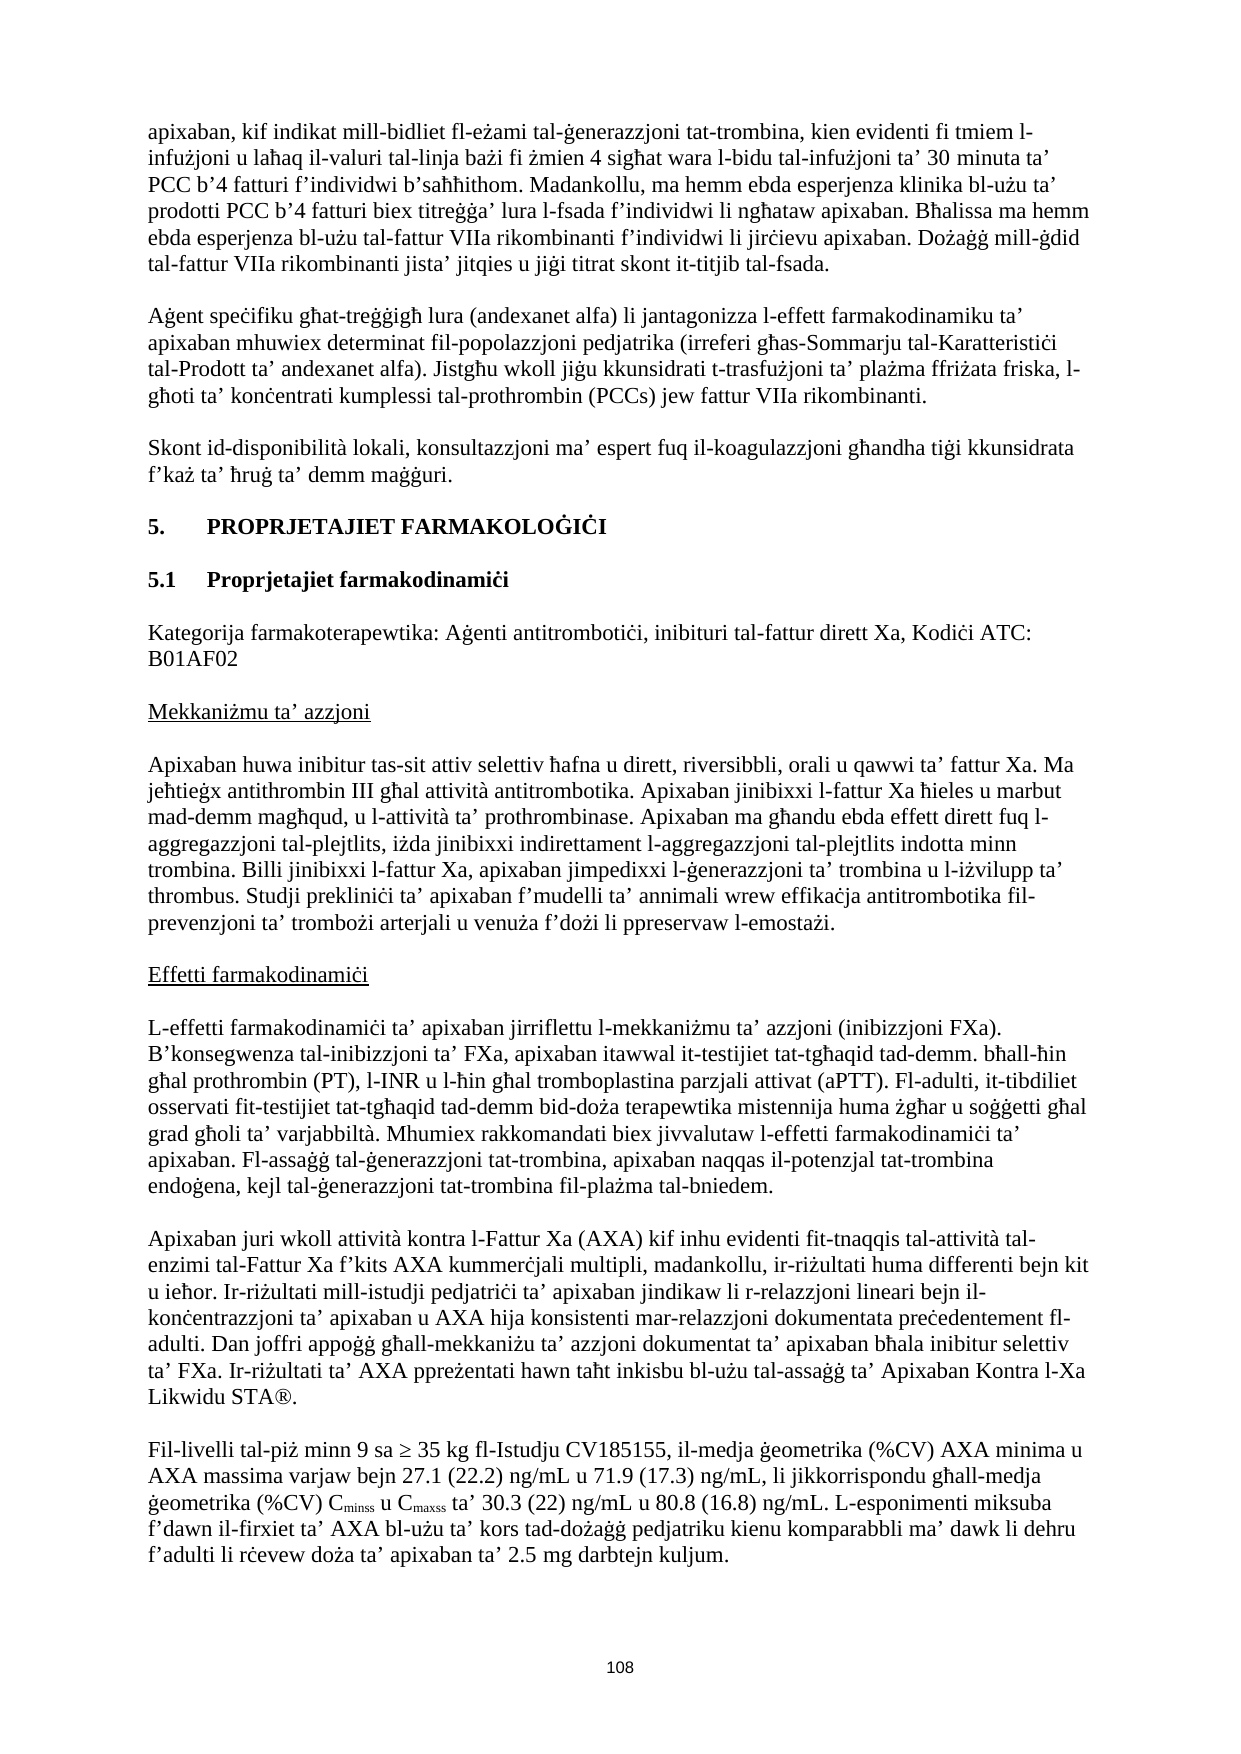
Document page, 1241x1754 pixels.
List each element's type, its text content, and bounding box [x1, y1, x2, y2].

text Kategorija farmakoterapewtika: Aġenti antitrombotiċi, inibituri tal-fattur dirett Xa, Kodiċi ATC: B01AF02 [148, 619, 1093, 672]
text 5.1 Proprjetajiet farmakodinamiċi [148, 566, 1093, 592]
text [148, 118, 1093, 276]
text Aġent speċifiku għat-treġġigħ lura (andexanet alfa) li jantagonizza l-effett farmakodinamiku ta’ apixaban mhuwiex determinat fil-popolazzjoni pedjatrika (irreferi għas-Sommarju tal-Karatteristiċi tal-Prodott ta’ andexanet alfa). Jistgħu wkoll jiġu kkunsidrati t-trasfużjoni ta’ plażma ffriżata friska, l-għoti ta’ konċentrati kumplessi tal-prothrombin (PCCs) jew fattur VIIa rikombinanti. [148, 303, 1093, 408]
text Effetti farmakodinamiċi [148, 961, 1093, 988]
text Mekkaniżmu ta’ azzjoni [148, 698, 1093, 724]
text Fil-livelli tal-piż minn 9 sa ≥ 35 kg fl-Istudju CV185155, il-medja ġeometrika (%CV) AXA minima u AXA massima varjaw bejn 27.1 (22.2) ng/mL u 71.9 (17.3) ng/mL, li jikkorrispondu għall-medja ġeometrika (%CV) Cminss u Cmaxss ta’ 30.3 (22) ng/mL u 80.8 (16.8) ng/mL. L-esponimenti miksuba f’dawn il-firxiet ta’ AXA bl-użu ta’ kors tad-dożaġġ pedjatriku kienu komparabbli ma’ dawk li dehru f’adulti li rċevew doża ta’ apixaban ta’ 2.5 mg darbtejn kuljum. [148, 1436, 1093, 1568]
text Apixaban huwa inibitur tas-sit attiv selettiv ħafna u dirett, riversibbli, orali u qawwi ta’ fattur Xa. Ma jeħtieġx antithrombin III għal attività antitrombotika. Apixaban jinibixxi l-fattur Xa ħieles u marbut mad-demm magħqud, u l-attività ta’ prothrombinase. Apixaban ma għandu ebda effett dirett fuq l-aggregazzjoni tal-plejtlits, iżda jinibixxi indirettament l-aggregazzjoni tal-plejtlits indotta minn trombina. Billi jinibixxi l-fattur Xa, apixaban jimpedixxi l-ġenerazzjoni ta’ trombina u l-iżvilupp ta’ thrombus. Studji prekliniċi ta’ apixaban f’mudelli ta’ annimali wrew effikaċja antitrombotika fil-prevenzjoni ta’ trombożi arterjali u venuża f’dożi li ppreservaw l-emostażi. [148, 751, 1093, 935]
text Skont id-disponibilità lokali, konsultazzjoni ma’ espert fuq il-koagulazzjoni għandha tiġi kkunsidrata f’każ ta’ ħruġ ta’ demm maġġuri. [148, 434, 1093, 487]
text L-effetti farmakodinamiċi ta’ apixaban jirriflettu l-mekkaniżmu ta’ azzjoni (inibizzjoni FXa). B’konsegwenza tal-inibizzjoni ta’ FXa, apixaban itawwal it-testijiet tat-tgħaqid tad-demm. bħall-ħin għal prothrombin (PT), l-INR u l-ħin għal tromboplastina parzjali attivat (aPTT). Fl-adulti, it-tibdiliet osservati fit-testijiet tat-tgħaqid tad-demm bid-doża terapewtika mistennija huma żgħar u soġġetti għal grad għoli ta’ varjabbiltà. Mhumiex rakkomandati biex jivvalutaw l-effetti farmakodinamiċi ta’ apixaban. Fl-assaġġ tal-ġenerazzjoni tat-trombina, apixaban naqqas il-potenzjal tat-trombina endoġena, kejl tal-ġenerazzjoni tat-trombina fil-plażma tal-bniedem. [148, 1014, 1093, 1199]
text Apixaban juri wkoll attività kontra l-Fattur Xa (AXA) kif inhu evidenti fit-tnaqqis tal-attività tal-enzimi tal-Fattur Xa f’kits AXA kummerċjali multipli, madankollu, ir-riżultati huma differenti bejn kit u ieħor. Ir-riżultati mill-istudji pedjatriċi ta’ apixaban jindikaw li r-relazzjoni lineari bejn il-konċentrazzjoni ta’ apixaban u AXA hija konsistenti mar-relazzjoni dokumentata preċedentement fl-adulti. Dan joffri appoġġ għall-mekkaniżu ta’ azzjoni dokumentat ta’ apixaban bħala inibitur selettiv ta’ FXa. Ir-riżultati ta’ AXA ppreżentati hawn taħt inkisbu bl-użu tal-assaġġ ta’ Apixaban Kontra l-Xa Likwidu STA®. [148, 1225, 1093, 1409]
text 5. PROPRJETAJIET FARMAKOLOĠIĊI [148, 513, 1093, 540]
